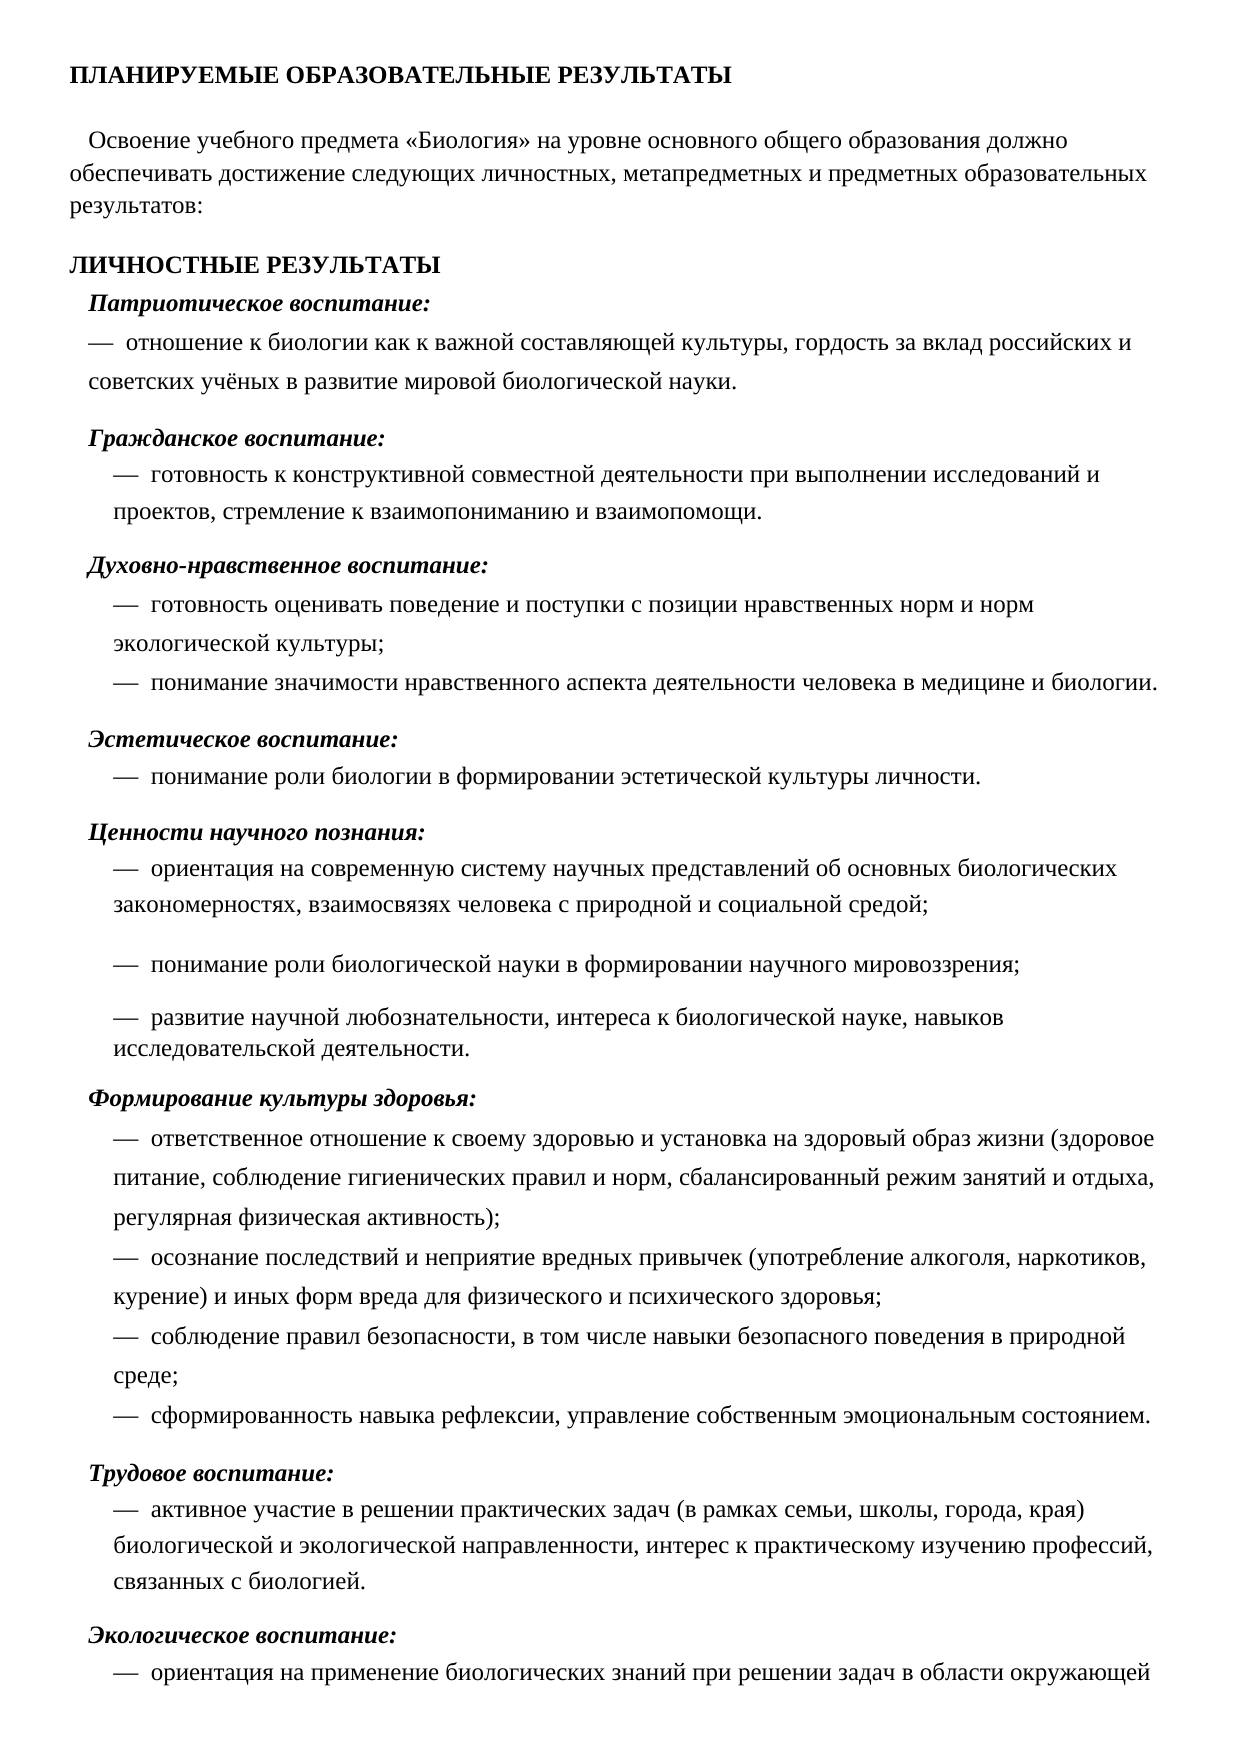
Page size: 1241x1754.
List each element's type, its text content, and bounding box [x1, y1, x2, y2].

text — развитие научной любознательности, интереса к биологической науке, навыков исследовательской деятельности. [113, 1002, 1007, 1062]
text Освоение учебного предмета «Биология» на уровне основного общего образования должно обеспечивать достижение следующих личностных, метапредметных и предметных образовательных результатов: [69, 125, 1157, 219]
text — понимание роли биологической науки в формировании научного мировоззрения; [113, 950, 1172, 977]
text Эстетическое воспитание: — понимание роли биологии в формировании эстетической культуры личности. [88, 724, 992, 790]
text Трудовое воспитание: — активное участие в решении практических задач (в рамках семьи, школы, города, края) биологической и экологической направленности, интерес к практическому изучению профессий, связанных с биологией. [88, 1458, 1157, 1595]
text ЛИЧНОСТНЫЕ РЕЗУЛЬТАТЫ Патриотическое воспитание: — отношение к биологии как к важной составляющей культуры, гордость за вклад российских и советских учёных в развитие мировой биологической науки. [69, 250, 1157, 395]
text Экологическое воспитание: — ориентация на применение биологических знаний при решении задач в области окружающей [88, 1620, 1157, 1687]
text Духовно-нравственное воспитание: — готовность оценивать поведение и поступки с позиции нравственных норм и норм экологической культуры; — понимание значимости нравственного аспекта деятельности человека в медицине и биологии. [88, 550, 1172, 695]
text Гражданское воспитание: — готовность к конструктивной совместной деятельности при выполнении исследований и проектов, стремление к взаимопониманию и взаимопомощи. [88, 423, 1112, 524]
text ПЛАНИРУЕМЫЕ ОБРАЗОВАТЕЛЬНЫЕ РЕЗУЛЬТАТЫ [69, 62, 1172, 89]
text Формирование культуры здоровья: — ответственное отношение к своему здоровью и установка на здоровый образ жизни (здоровое питание, соблюдение гигиенических правил и норм, сбалансированный режим занятий и отдыха, регулярная физическая активность); — осознание последствий и неприятие вредных привычек (употребление алкоголя, наркотиков, курение) и иных форм вреда для физического и психического здоровья; — соблюдение правил безопасности, в том числе навыки безопасного поведения в природной среде; — сформированность навыка рефлексии, управление собственным эмоциональным состоянием. [88, 1083, 1157, 1429]
text Ценности научного познания: — ориентация на современную систему научных представлений об основных биологических закономерностях, взаимосвязях человека с природной и социальной средой; [88, 817, 1127, 918]
